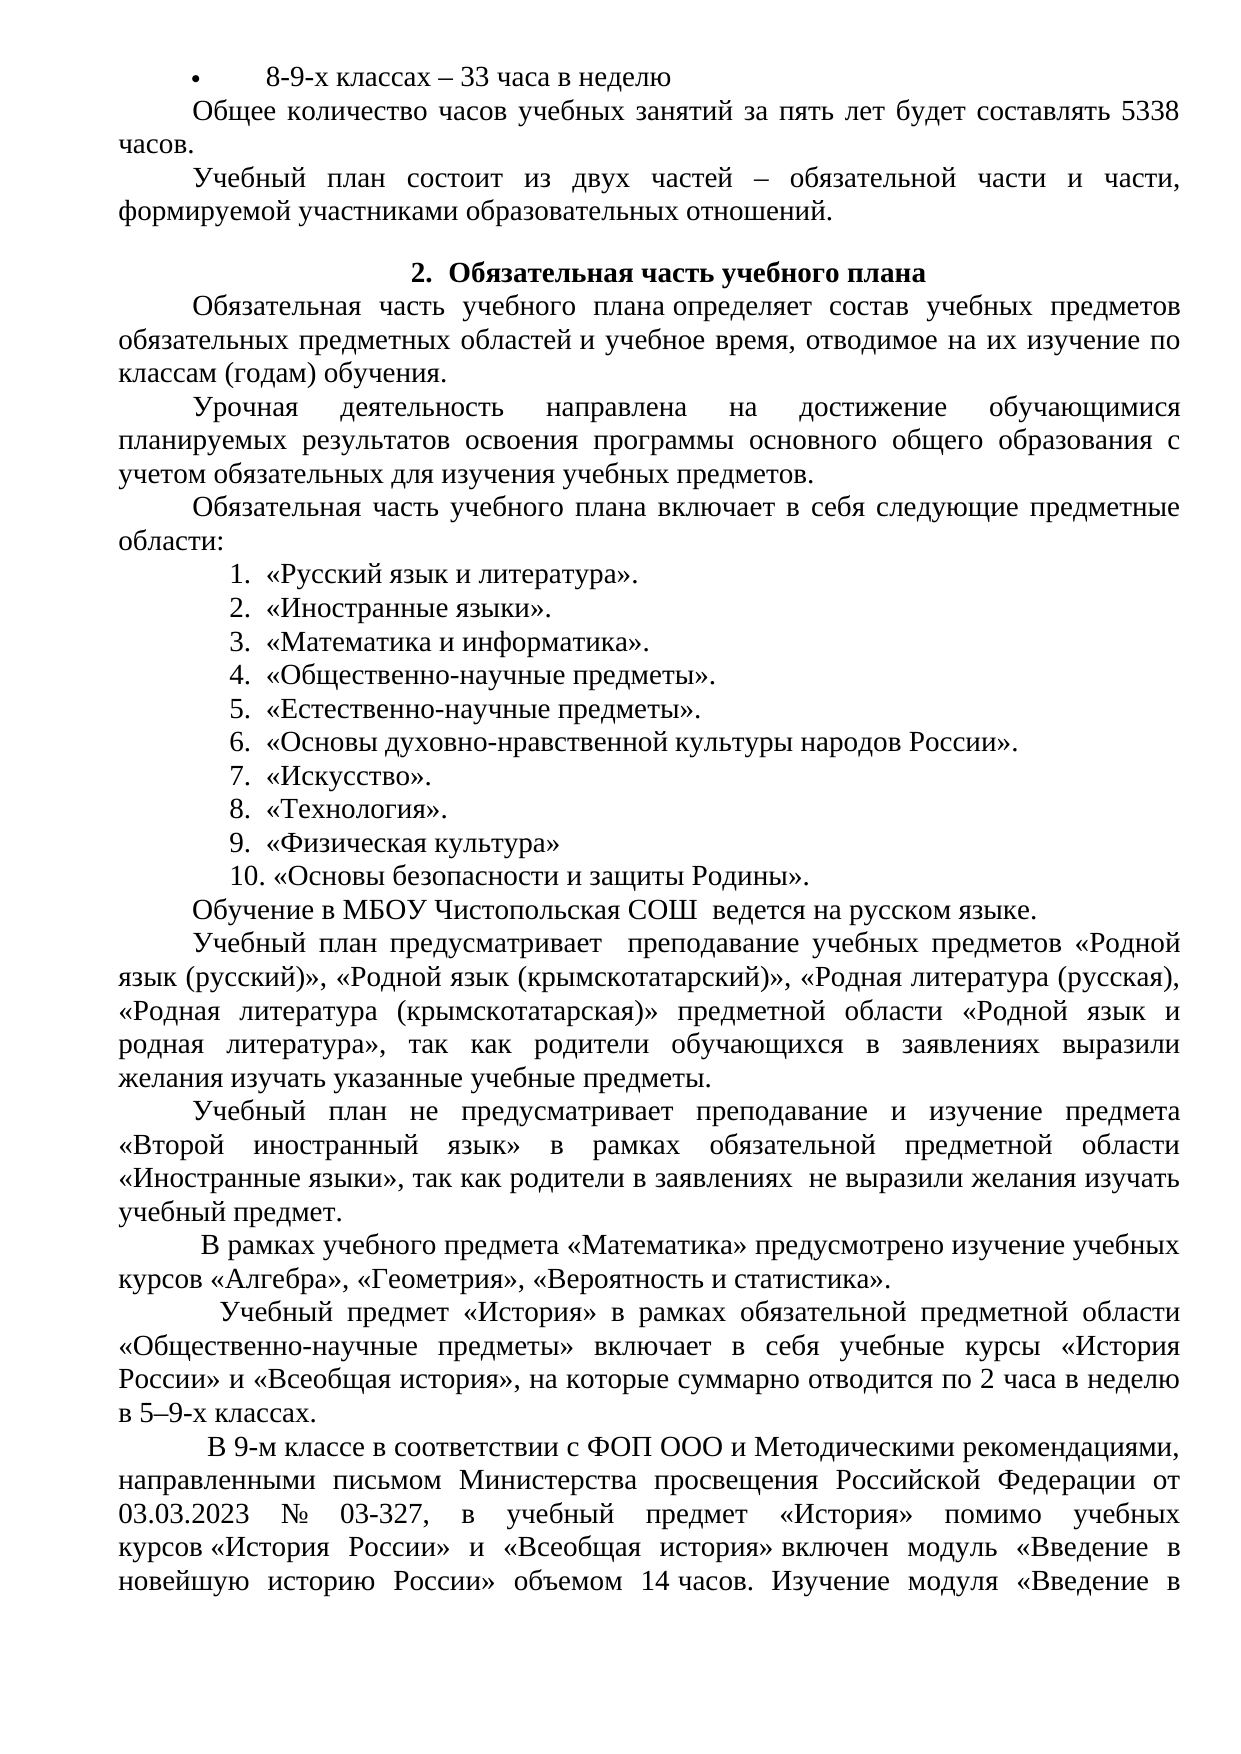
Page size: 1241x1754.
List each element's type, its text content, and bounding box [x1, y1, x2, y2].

text Учебный план предусматривает преподавание учебных предметов «Родной язык (русский)», «Родной язык (крымскотатарский)», «Родная литература (русская), «Родная литература (крымскотатарская)» предметной области «Родной язык и родная литература», так как родители обучающихся в заявлениях выразили желания изучать указанные учебные предметы. [118, 926, 1181, 1093]
text В рамках учебного предмета «Математика» предусмотрено изучение учебных курсов «Алгебра», «Геометрия», «Вероятность и статистика». [118, 1227, 1181, 1294]
list «Искусство». [155, 758, 1181, 791]
list Обязательная часть учебного плана [156, 255, 1181, 288]
list «Математика и информатика». [155, 624, 1181, 657]
list «Физическая культура» [155, 825, 1181, 858]
text Учебный предмет «История» в рамках обязательной предметной области «Общественно-научные предметы» включает в себя учебные курсы «История России» и «Всеобщая история», на которые суммарно отводится по 2 часа в неделю в 5–9-х классах. [118, 1294, 1181, 1429]
list 8-9-х классах – 33 часа в неделю [118, 59, 1162, 93]
text Учебный план не предусматривает преподавание и изучение предмета «Второй иностранный язык» в рамках обязательной предметной области «Иностранные языки», так как родители в заявлениях не выразили желания изучать учебный предмет. [118, 1093, 1181, 1227]
text 10. «Основы безопасности и защиты Родины». [193, 858, 1181, 892]
list «Технология». [155, 791, 1181, 825]
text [118, 1429, 1181, 1597]
list «Общественно-научные предметы». [155, 657, 1181, 691]
text Обучение в МБОУ Чистопольская СОШ ведется на русском языке. [118, 892, 1181, 926]
text Общее количество часов учебных занятий за пять лет будет составлять 5338 часов. [118, 93, 1181, 160]
list «Естественно-научные предметы». [155, 691, 1181, 724]
list «Русский язык и литература». [155, 557, 1181, 590]
text Учебный план состоит из двух частей – обязательной части и части, формируемой участниками образовательных отношений. [118, 160, 1181, 227]
text Урочная деятельность направлена на достижение обучающимися планируемых результатов освоения программы основного общего образования с учетом обязательных для изучения учебных предметов. [118, 389, 1181, 489]
list «Иностранные языки». [155, 590, 1181, 624]
text Обязательная часть учебного плана определяет состав учебных предметов обязательных предметных областей и учебное время, отводимое на их изучение по классам (годам) обучения. [118, 288, 1181, 389]
text Обязательная часть учебного плана включает в себя следующие предметные области: [118, 489, 1181, 557]
list «Основы духовно-нравственной культуры народов России». [155, 724, 1181, 758]
